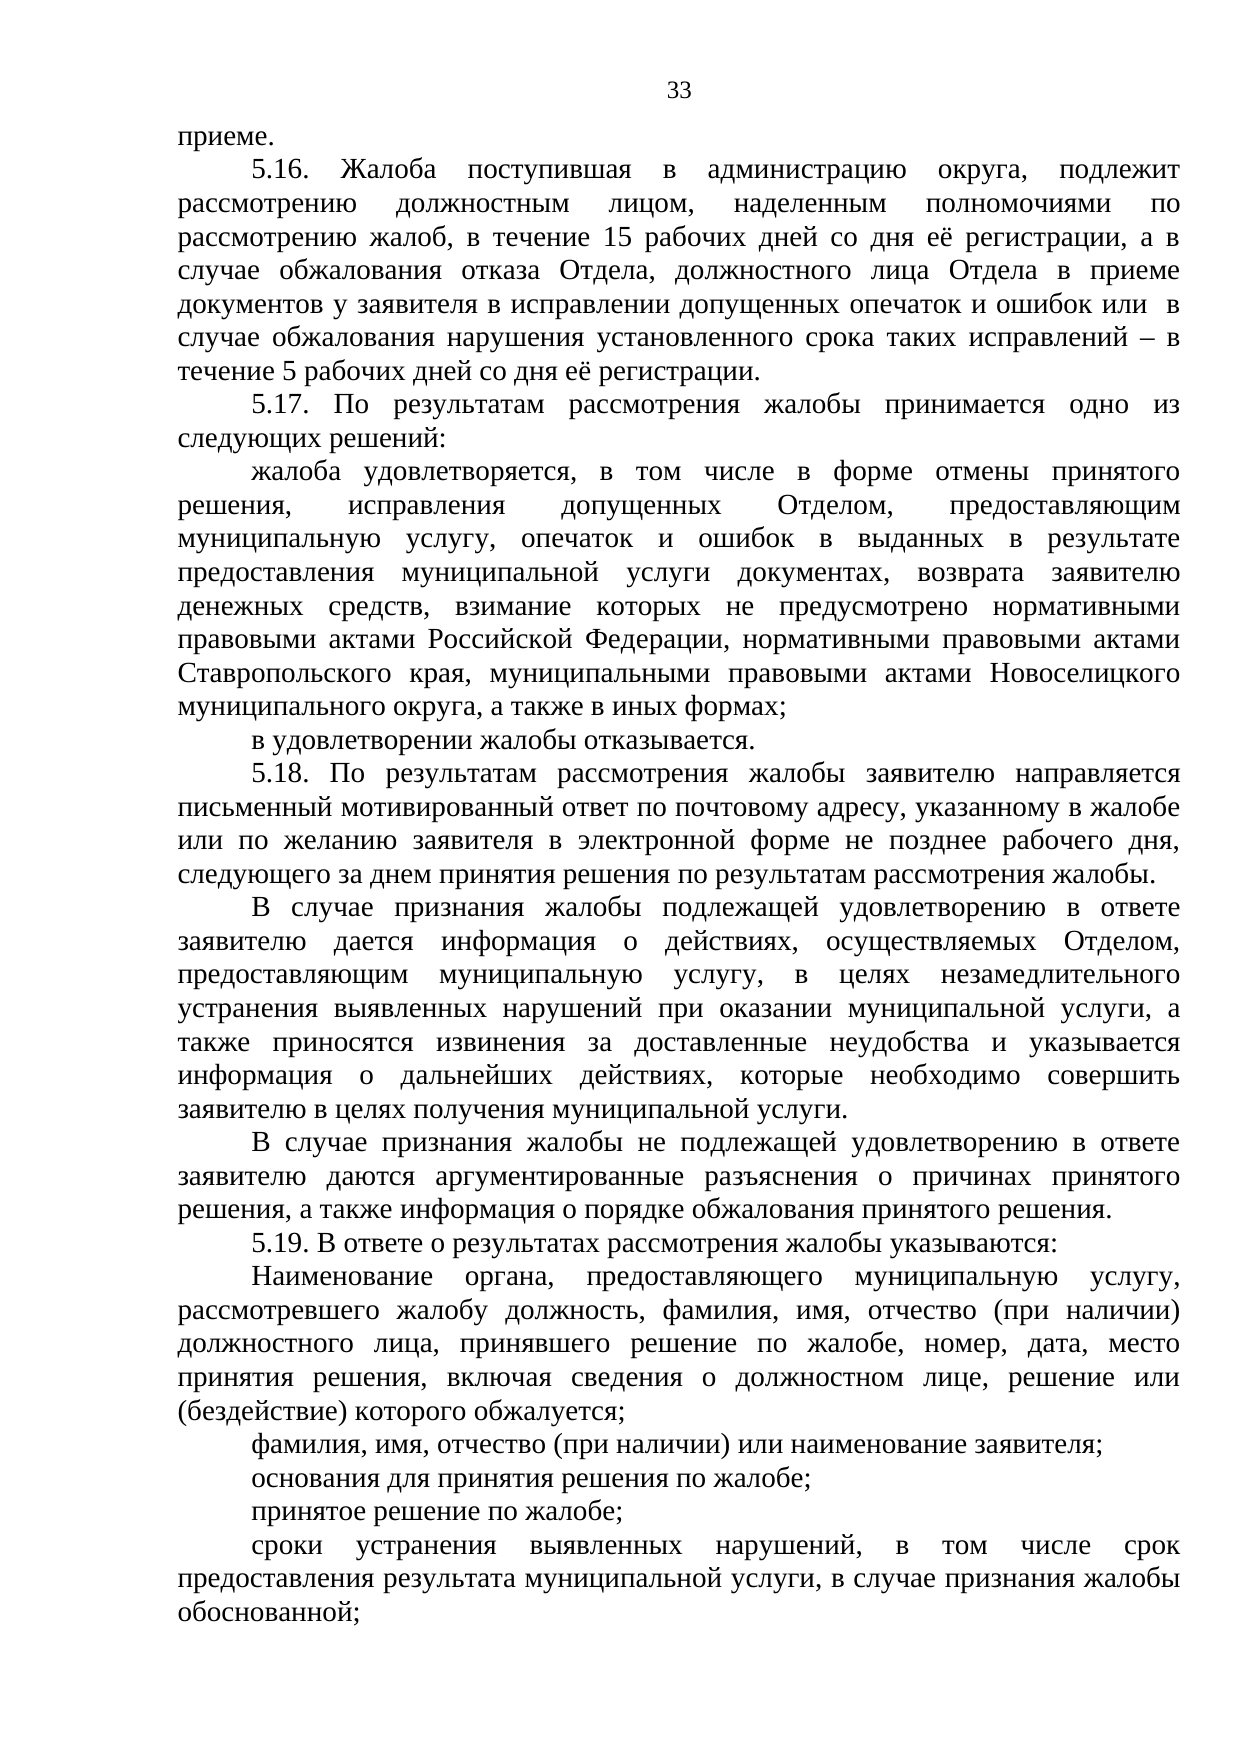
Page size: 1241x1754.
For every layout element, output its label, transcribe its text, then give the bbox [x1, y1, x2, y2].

text 5.19. В ответе о результатах рассмотрения жалобы указываются: [177, 1225, 1181, 1258]
text жалоба удовлетворяется, в том числе в форме отмены принятого решения, исправления допущенных Отделом, предоставляющим муниципальную услугу, опечаток и ошибок в выданных в результате предоставления муниципальной услуги документах, возврата заявителю денежных средств, взимание которых не предусмотрено нормативными правовыми актами Российской Федерации, нормативными правовыми актами Ставропольского края, муниципальными правовыми актами Новоселицкого муниципального округа, а также в иных формах; [177, 453, 1181, 722]
text сроки устранения выявленных нарушений, в том числе срок предоставления результата муниципальной услуги, в случае признания жалобы обоснованной; [177, 1527, 1181, 1627]
text основания для принятия решения по жалобе; [177, 1460, 1181, 1493]
text фамилия, имя, отчество (при наличии) или наименование заявителя; [177, 1426, 1181, 1460]
text В случае признания жалобы подлежащей удовлетворению в ответе заявителю дается информация о действиях, осуществляемых Отделом, предоставляющим муниципальную услугу, в целях незамедлительного устранения выявленных нарушений при оказании муниципальной услуги, а также приносятся извинения за доставленные неудобства и указывается информация о дальнейших действиях, которые необходимо совершить заявителю в целях получения муниципальной услуги. [177, 889, 1181, 1124]
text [177, 118, 1181, 152]
text принятое решение по жалобе; [177, 1493, 1181, 1527]
text 5.17. По результатам рассмотрения жалобы принимается одно из следующих решений: [177, 386, 1181, 453]
text 5.16. Жалоба поступившая в администрацию округа, подлежит рассмотрению должностным лицом, наделенным полномочиями по рассмотрению жалоб, в течение 15 рабочих дней со дня её регистрации, а в случае обжалования отказа Отдела, должностного лица Отдела в приеме документов у заявителя в исправлении допущенных опечаток и ошибок или в случае обжалования нарушения установленного срока таких исправлений – в течение 5 рабочих дней со дня её регистрации. [177, 152, 1181, 386]
text В случае признания жалобы не подлежащей удовлетворению в ответе заявителю даются аргументированные разъяснения о причинах принятого решения, а также информация о порядке обжалования принятого решения. [177, 1124, 1181, 1225]
text Наименование органа, предоставляющего муниципальную услугу, рассмотревшего жалобу должность, фамилия, имя, отчество (при наличии) должностного лица, принявшего решение по жалобе, номер, дата, место принятия решения, включая сведения о должностном лице, решение или (бездействие) которого обжалуется; [177, 1258, 1181, 1426]
text 5.18. По результатам рассмотрения жалобы заявителю направляется письменный мотивированный ответ по почтовому адресу, указанному в жалобе или по желанию заявителя в электронной форме не позднее рабочего дня, следующего за днем принятия решения по результатам рассмотрения жалобы. [177, 755, 1181, 889]
text в удовлетворении жалобы отказывается. [177, 722, 1181, 755]
